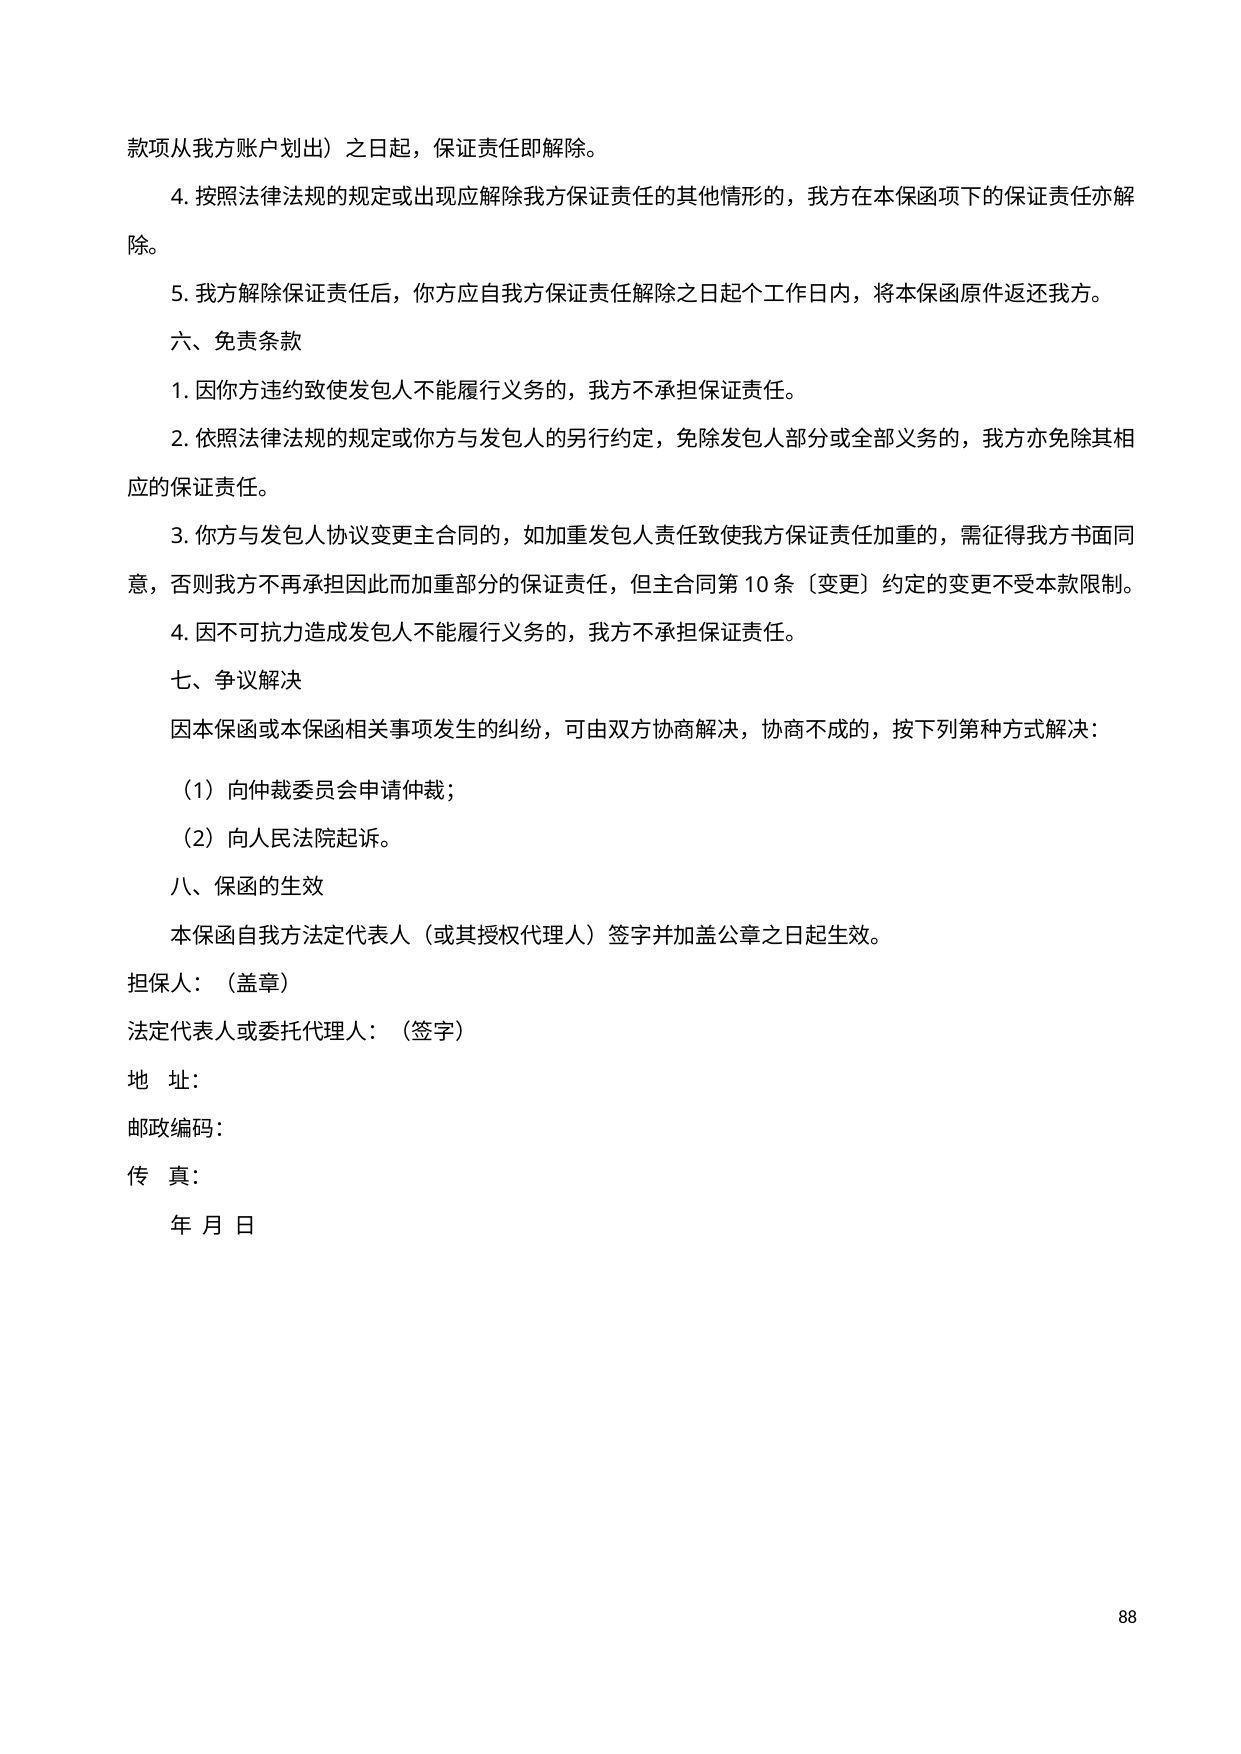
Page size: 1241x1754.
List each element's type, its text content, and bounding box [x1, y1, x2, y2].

text 2. 依照法律法规的规定或你方与发包人的另行约定，免除发包人部分或全部义务的，我方亦免除其相应的保证责任。 [127, 421, 1137, 502]
text 5. 我方解除保证责任后，你方应自我方保证责任解除之日起个工作日内，将本保函原件返还我方。 [127, 276, 1137, 308]
text 七、争议解决 [127, 663, 1137, 696]
text （1）向仲裁委员会申请仲裁； [127, 772, 1137, 805]
text 传 真： [127, 1159, 1137, 1191]
text 担保人：（盖章） [127, 966, 1074, 998]
text 六、免责条款 [127, 324, 1137, 356]
text 4. 按照法律法规的规定或出现应解除我方保证责任的其他情形的，我方在本保函项下的保证责任亦解除。 [127, 178, 1137, 260]
text 4. 因不可抗力造成发包人不能履行义务的，我方不承担保证责任。 [127, 615, 1137, 647]
text 1. 因你方违约致使发包人不能履行义务的，我方不承担保证责任。 [127, 372, 1137, 405]
text 地 址： [127, 1062, 1137, 1095]
text 邮政编码： [127, 1111, 1137, 1143]
text （2）向人民法院起诉。 [127, 821, 1137, 853]
text 法定代表人或委托代理人：（签字） [127, 1014, 1012, 1046]
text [127, 130, 1137, 163]
text 3. 你方与发包人协议变更主合同的，如加重发包人责任致使我方保证责任加重的，需征得我方书面同意，否则我方不再承担因此而加重部分的保证责任，但主合同第10条〔变更〕约定的变更不受本款限制。 [127, 518, 1137, 599]
text 本保函自我方法定代表人（或其授权代理人）签字并加盖公章之日起生效。 [127, 917, 1137, 950]
text 八、保函的生效 [127, 869, 1137, 901]
text 年 月 日 [127, 1207, 1121, 1240]
text 因本保函或本保函相关事项发生的纠纷，可由双方协商解决，协商不成的，按下列第种方式解决： [127, 711, 1137, 744]
